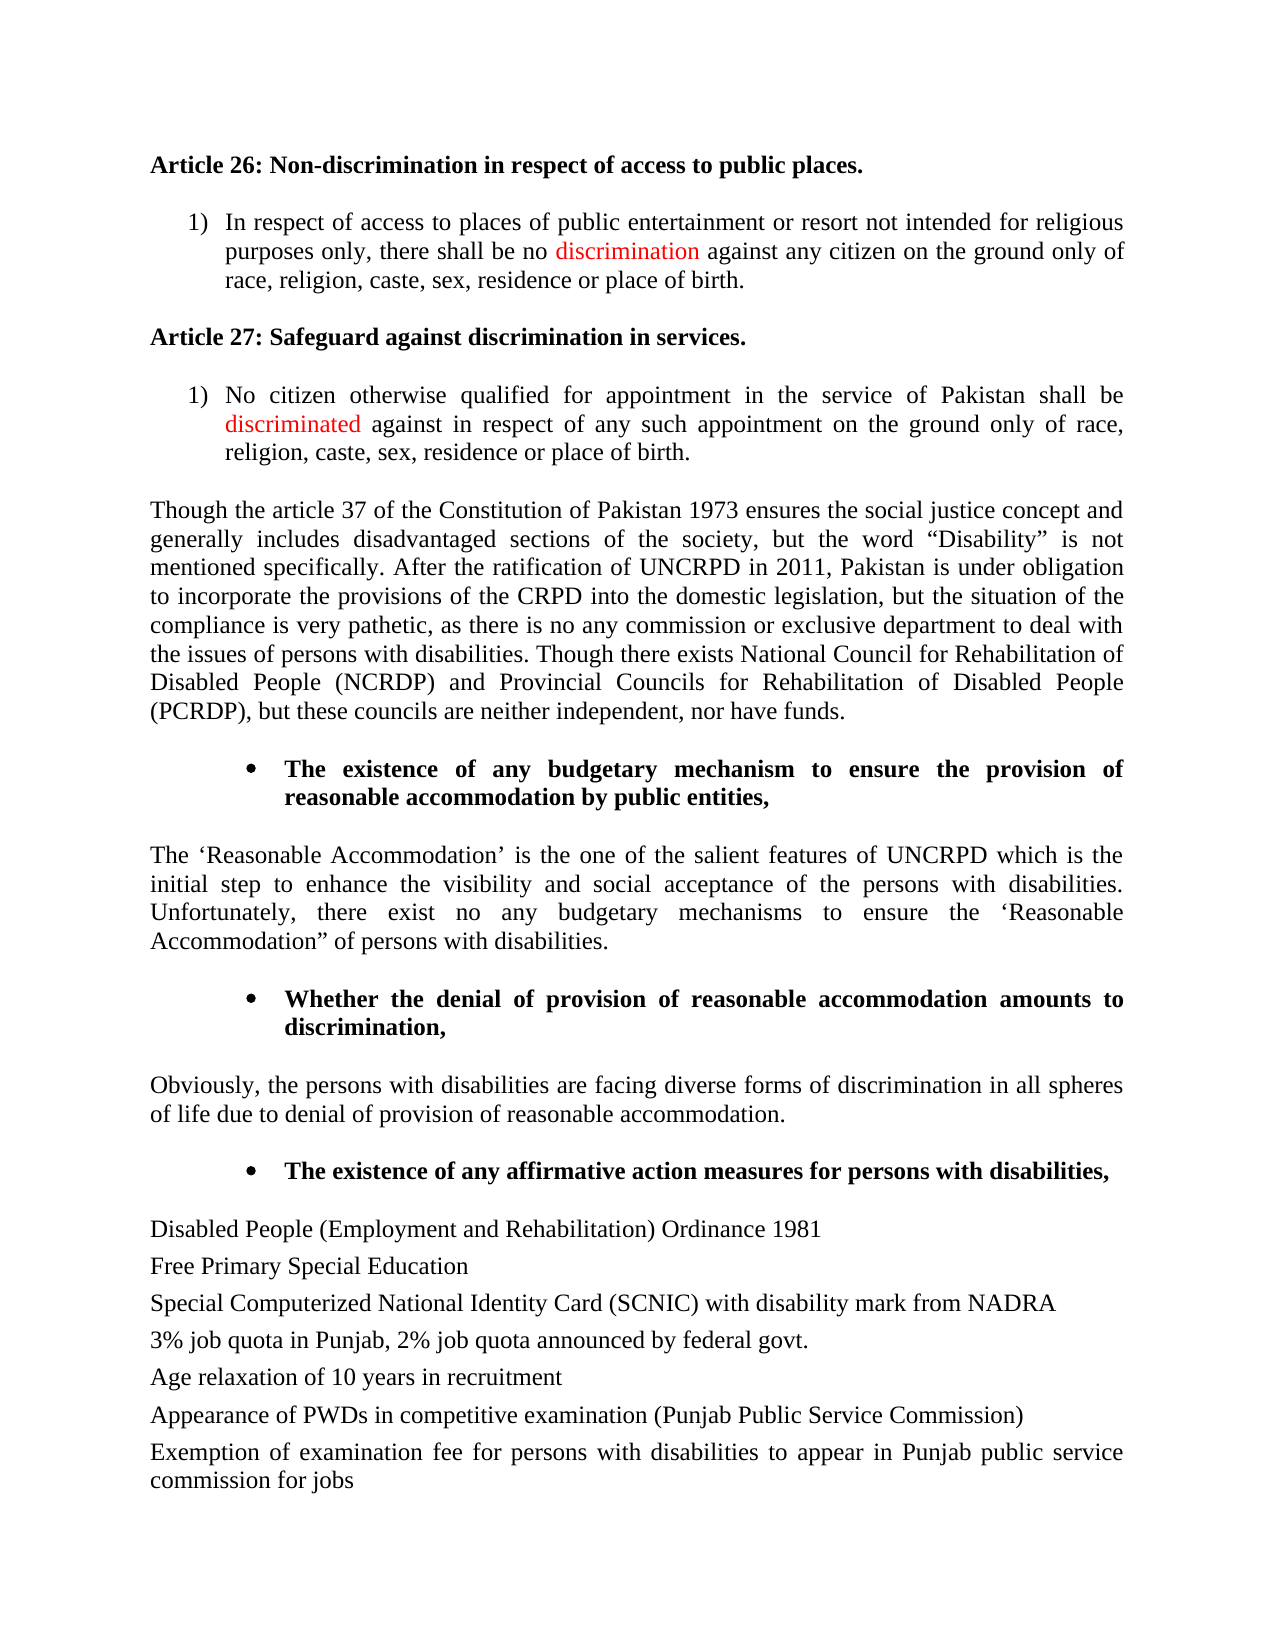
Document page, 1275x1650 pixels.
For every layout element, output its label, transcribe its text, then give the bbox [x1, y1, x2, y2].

text Exemption of examination fee for persons with disabilities to appear in Punjab public service commission for jobs [150, 1437, 1125, 1494]
list The ‘Reasonable Accommodation’ is the one of the salient features of UNCRPD which is the initial step to enhance the visibility and social acceptance of the persons with disabilities. Unfortunately, there exist no any budgetary mechanisms to ensure the ‘Reasonable Accommodation” of persons with disabilities. [150, 840, 1125, 955]
list Though the article 37 of the Constitution of Pakistan 1973 ensures the social justice concept and generally includes disadvantaged sections of the society, but the word “Disability” is not mentioned specifically. After the ratification of UNCRPD in 2011, Pakistan is under obligation to incorporate the provisions of the CRPD into the domestic legislation, but the situation of the compliance is very pathetic, as there is no any commission or exclusive department to deal with the issues of persons with disabilities. Though there exists National Council for Rehabilitation of Disabled People (NCRDP) and Provincial Councils for Rehabilitation of Disabled People (PCRDP), but these councils are neither independent, nor have funds. [150, 495, 1125, 725]
list The existence of any affirmative action measures for persons with disabilities, [247, 1156, 1125, 1185]
text Appearance of PWDs in competitive examination (Punjab Public Service Commission) [150, 1400, 1125, 1428]
list Whether the denial of provision of reasonable accommodation amounts to discrimination, [247, 984, 1125, 1041]
list Obviously, the persons with disabilities are facing diverse forms of discrimination in all spheres of life due to denial of provision of reasonable accommodation. [150, 1070, 1125, 1127]
list Article 27: Safeguard against discrimination in services. [150, 322, 1125, 351]
list The existence of any budgetary mechanism to ensure the provision of reasonable accommodation by public entities, [247, 754, 1125, 811]
text Special Computerized National Identity Card (SCNIC) with disability mark from NADRA [150, 1288, 1125, 1317]
text 3% job quota in Punjab, 2% job quota announced by federal govt. [150, 1325, 1125, 1354]
list Disabled People (Employment and Rehabilitation) Ordinance 1981 [150, 1214, 1125, 1242]
text Age relaxation of 10 years in recruitment [150, 1362, 1125, 1391]
list In respect of access to places of public entertainment or resort not intended for religious purposes only, there shall be no discrimination against any citizen on the ground only of race, religion, caste, sex, residence or place of birth. [187, 207, 1125, 294]
list Article 26: Non-discrimination in respect of access to public places. [150, 150, 1125, 179]
list No citizen otherwise qualified for appointment in the service of Pakistan shall be discriminated against in respect of any such appointment on the ground only of race, religion, caste, sex, residence or place of birth. [187, 380, 1125, 466]
text Free Primary Special Education [150, 1251, 1125, 1280]
